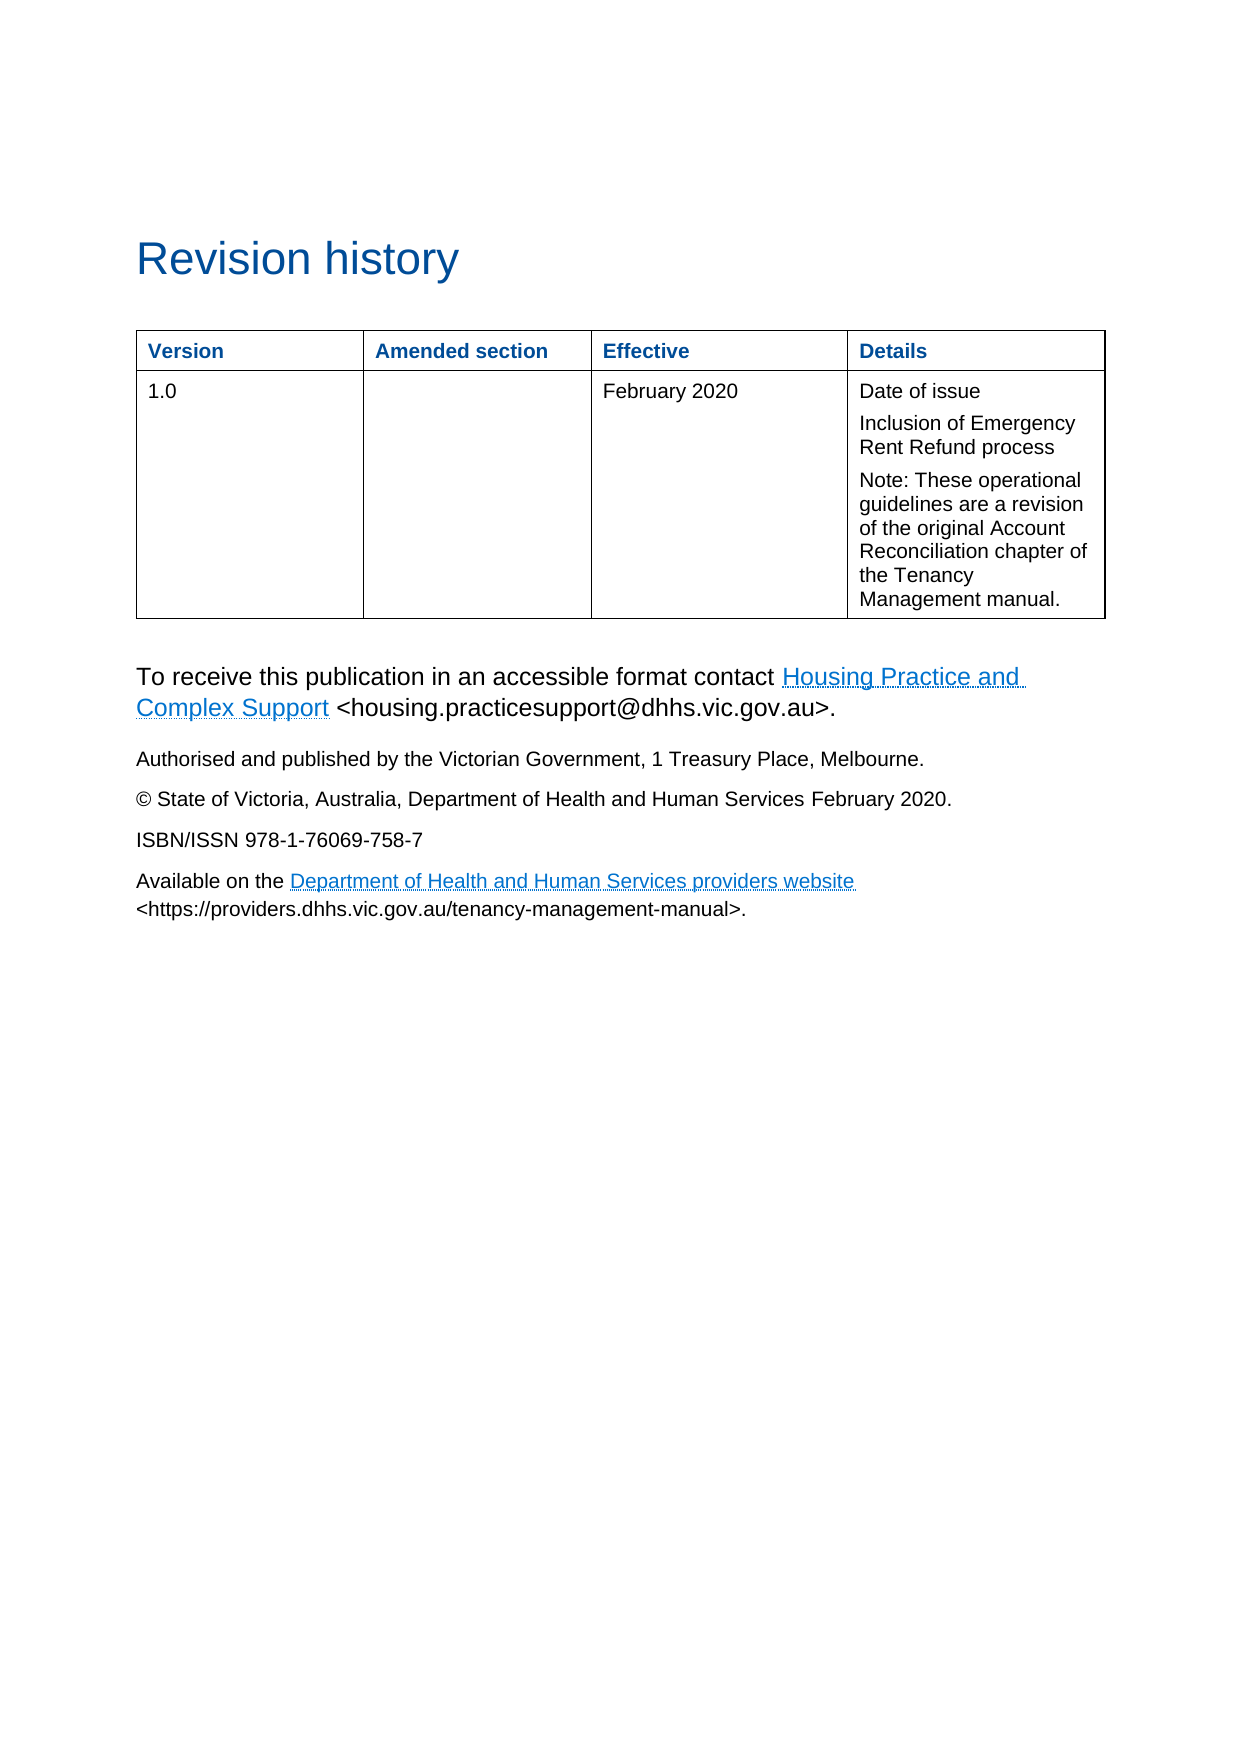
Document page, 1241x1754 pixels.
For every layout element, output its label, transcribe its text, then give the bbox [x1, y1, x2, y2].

text To receive this publication in an accessible format contact Housing Practice and Complex Support <housing.practicesupport@dhhs.vic.gov.au>. [136, 659, 1104, 722]
text © State of Victoria, Australia, Department of Health and Human Services February 2020. [136, 783, 1104, 811]
table_header Effective [592, 331, 847, 369]
text Authorised and published by the Victorian Government, 1 Treasury Place, Melbourne. [136, 742, 1104, 771]
table_cell [364, 371, 591, 617]
table_header Details [848, 331, 1104, 369]
text ISBN/ISSN 978-1-76069-758-7 [136, 824, 1104, 852]
subtitle Revision history [136, 231, 1104, 284]
text Available on the Department of Health and Human Services providers website <https://providers.dhhs.vic.gov.au/tenancy-management-manual>. [136, 864, 1104, 921]
table_cell Date of issue Inclusion of Emergency Rent Refund process Note: These operational guidelines are a revision of the original Account Reconciliation chapter of the Tenancy Management manual. [848, 371, 1104, 617]
table_cell February 2020 [592, 371, 847, 617]
table_header Version [137, 331, 363, 369]
table_header Amended section [364, 331, 591, 369]
table_cell 1.0 [137, 371, 363, 617]
